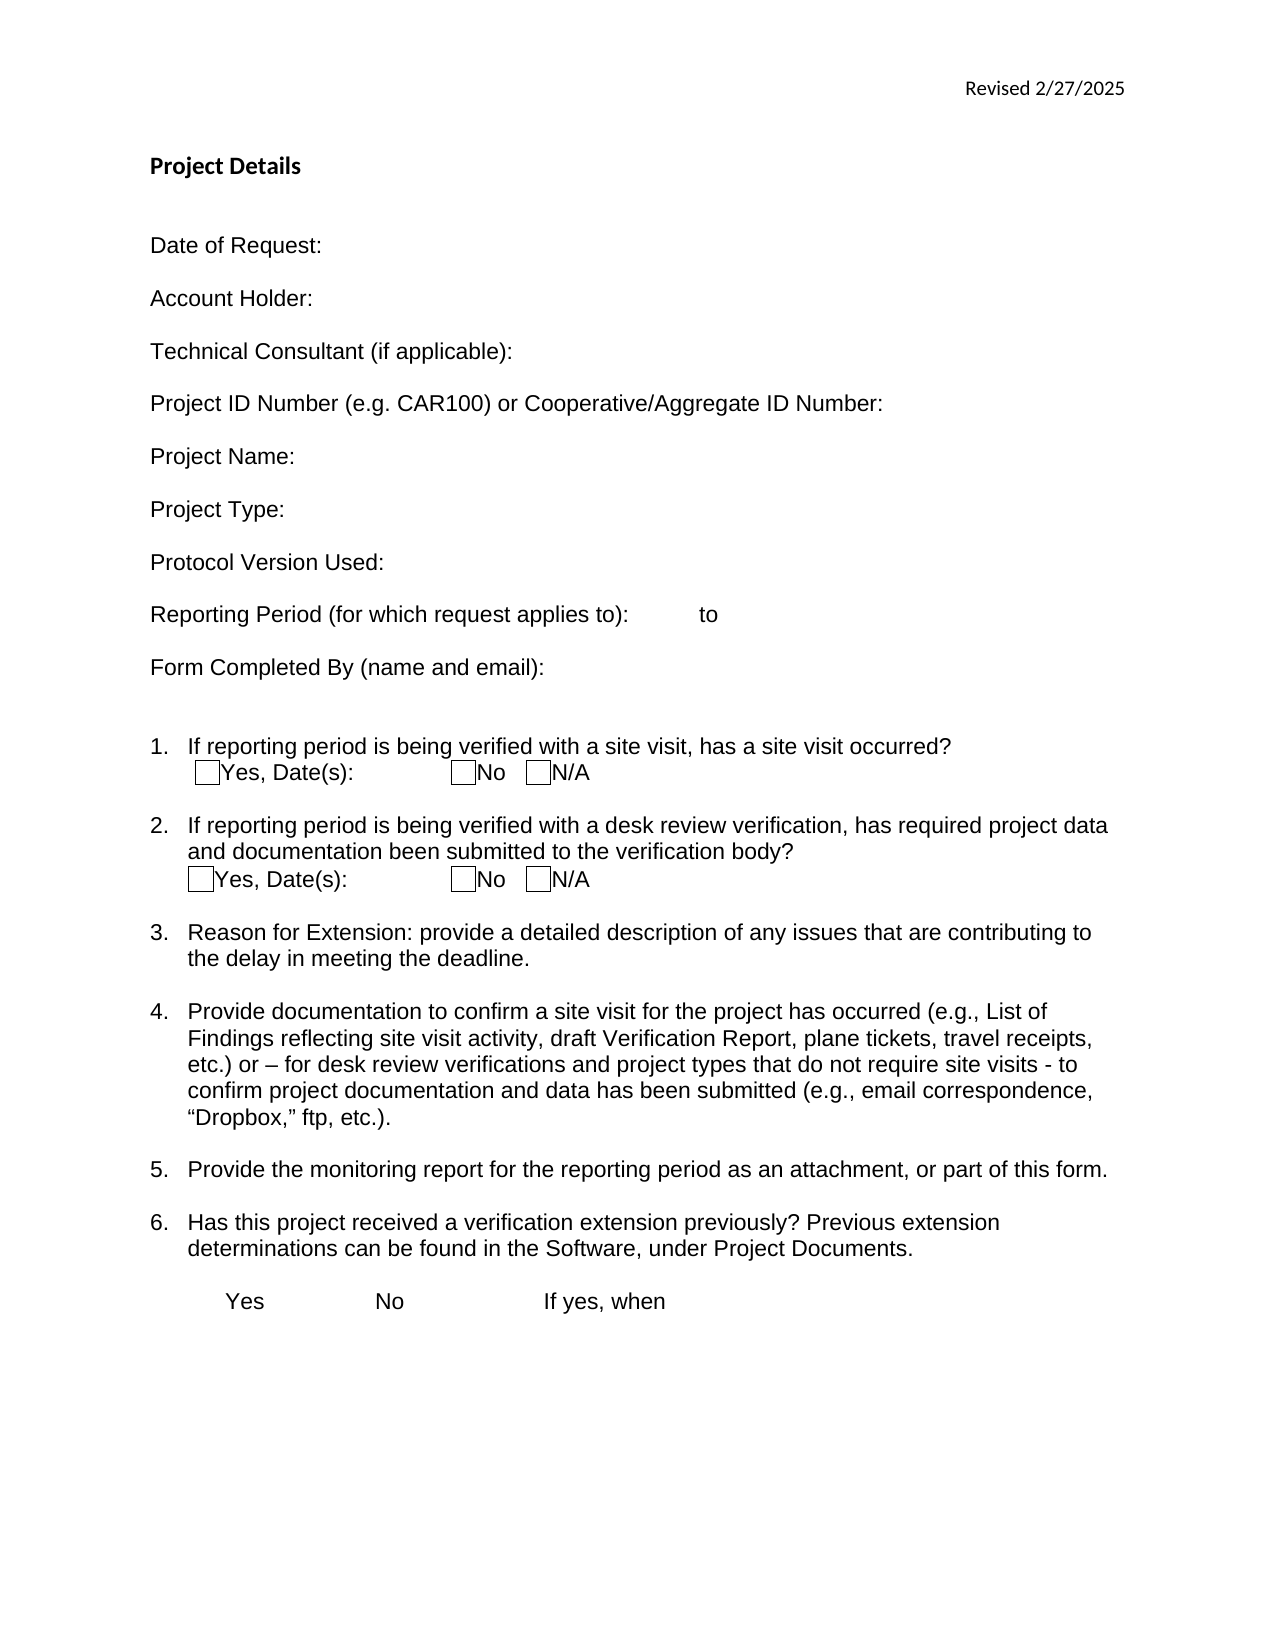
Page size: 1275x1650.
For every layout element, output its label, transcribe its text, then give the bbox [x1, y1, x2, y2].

text Project ID Number (e.g. CAR100) or Cooperative/Aggregate ID Number: [150, 390, 1125, 417]
list Provide documentation to confirm a site visit for the project has occurred (e.g., List of Findings reflecting site visit activity, draft Verification Report, plane tickets, travel receipts, etc.) or – for desk review verifications and project types that do not require site visits - to confirm project documentation and data has been submitted (e.g., email correspondence, “Dropbox,” ftp, etc.). [150, 998, 1125, 1130]
list If reporting period is being verified with a desk review verification, has required project data and documentation been submitted to the verification body? [150, 812, 1125, 865]
text Yes No If yes, when [150, 1288, 1125, 1314]
text Reporting Period (for which request applies to): to [150, 601, 1125, 627]
text Date of Request: [150, 232, 1125, 258]
text Project Details [150, 150, 1125, 181]
text Account Holder: [150, 285, 1125, 311]
text Protocol Version Used: [150, 548, 1125, 575]
list Has this project received a verification extension previously? Previous extension determinations can be found in the Software, under Project Documents. [150, 1209, 1125, 1262]
list Yes, Date(s): No N/A [187, 865, 1125, 893]
text Project Name: [150, 443, 1125, 469]
list Provide the monitoring report for the reporting period as an attachment, or part of this form. [150, 1156, 1125, 1183]
text Project Type: [150, 496, 1125, 522]
list Reason for Extension: provide a detailed description of any issues that are contributing to the delay in meeting the deadline. [150, 919, 1125, 972]
text Yes, Date(s): No N/A [187, 759, 1125, 786]
list If reporting period is being verified with a site visit, has a site visit occurred? [150, 733, 1125, 759]
text Form Completed By (name and email): [150, 654, 1125, 680]
text Technical Consultant (if applicable): [150, 338, 1125, 364]
